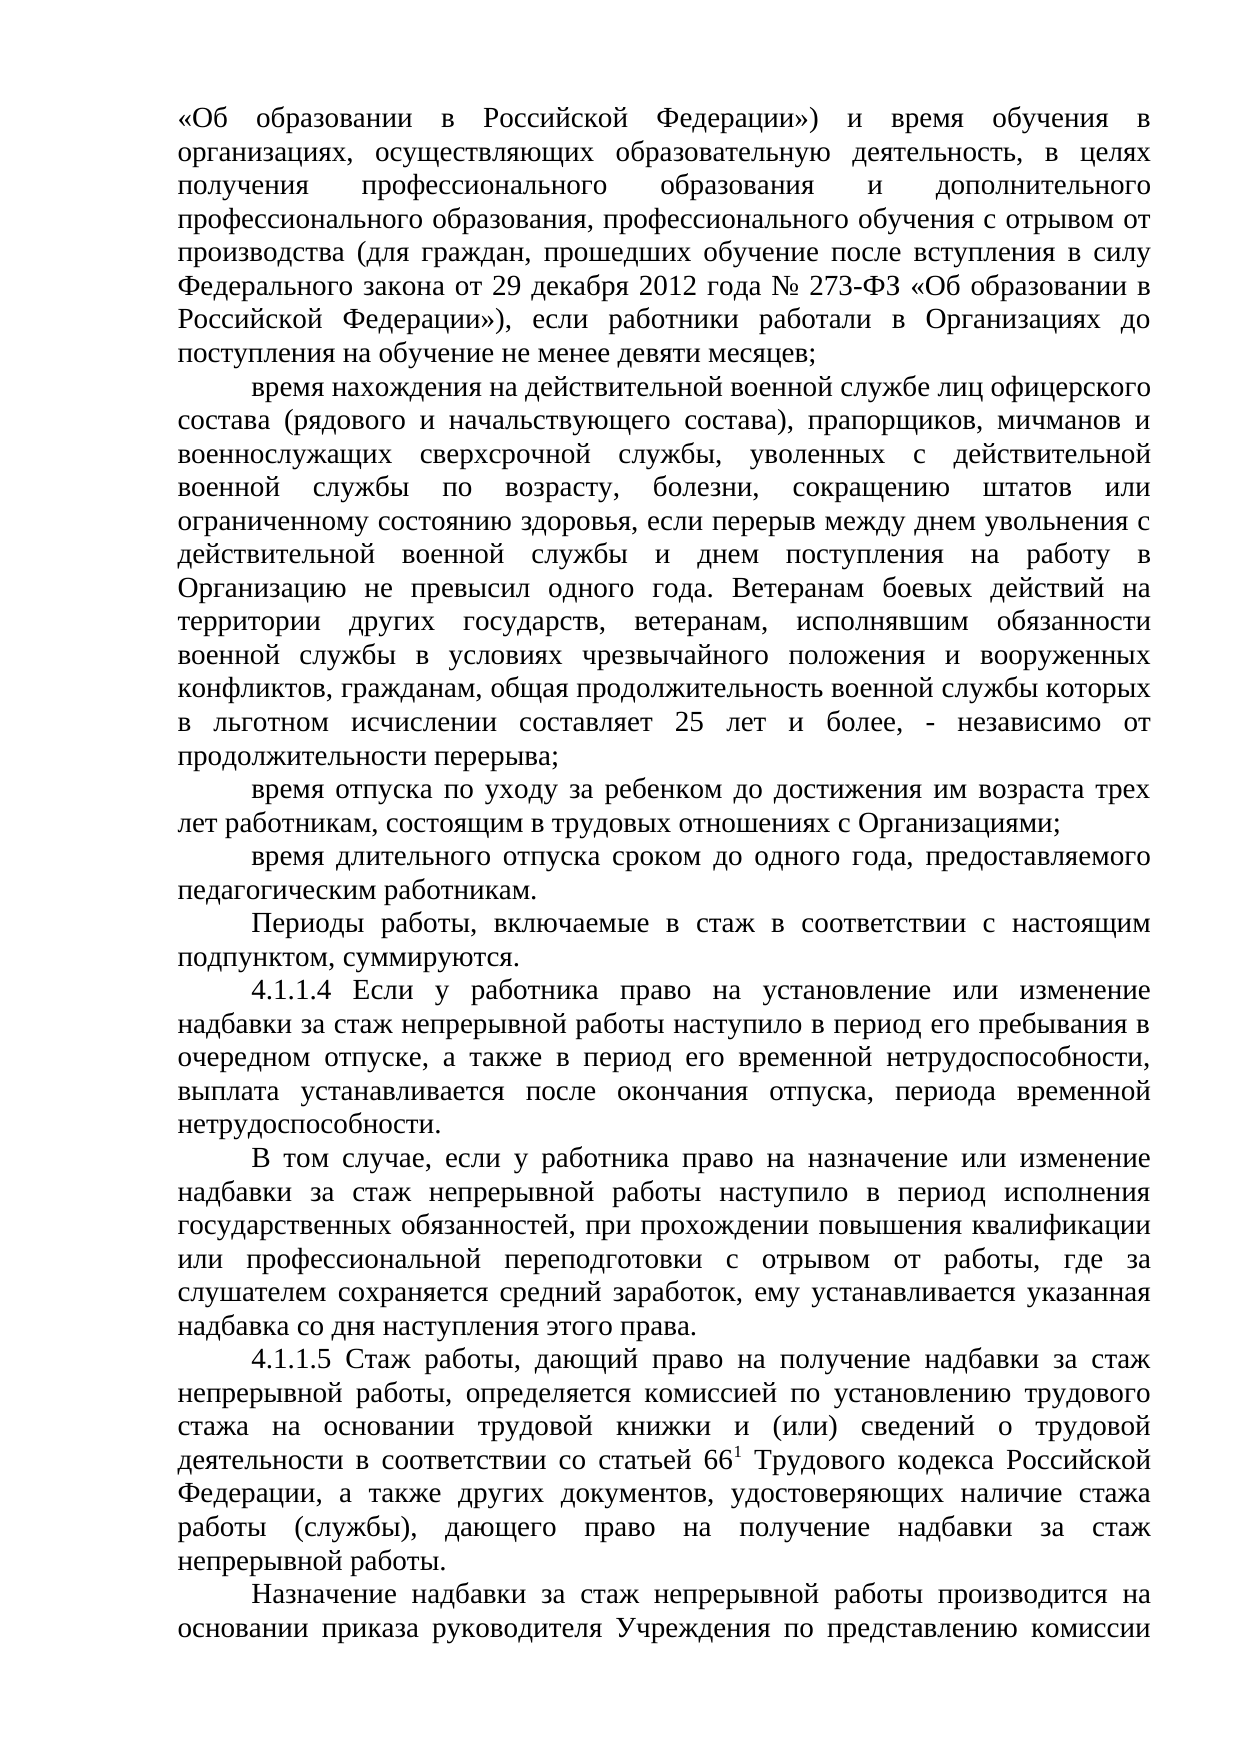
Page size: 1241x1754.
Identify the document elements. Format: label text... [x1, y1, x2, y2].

text время длительного отпуска сроком до одного года, предоставляемого педагогическим работникам. [177, 838, 1152, 905]
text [177, 100, 1152, 369]
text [177, 1576, 1152, 1643]
text время нахождения на действительной военной службе лиц офицерского состава (рядового и начальствующего состава), прапорщиков, мичманов и военнослужащих сверхсрочной службы, уволенных с действительной военной службы по возрасту, болезни, сокращению штатов или ограниченному состоянию здоровья, если перерыв между днем увольнения с действительной военной службы и днем поступления на работу в Организацию не превысил одного года. Ветеранам боевых действий на территории других государств, ветеранам, исполнявшим обязанности военной службы в условиях чрезвычайного положения и вооруженных конфликтов, гражданам, общая продолжительность военной службы которых в льготном исчислении составляет 25 лет и более, - независимо от продолжительности перерыва; [177, 369, 1152, 771]
text В том случае, если у работника право на назначение или изменение надбавки за стаж непрерывной работы наступило в период исполнения государственных обязанностей, при прохождении повышения квалификации или профессиональной переподготовки с отрывом от работы, где за слушателем сохраняется средний заработок, ему устанавливается указанная надбавка со дня наступления этого права. [177, 1140, 1152, 1341]
text 4.1.1.4 Если у работника право на установление или изменение надбавки за стаж непрерывной работы наступило в период его пребывания в очередном отпуске, а также в период его временной нетрудоспособности, выплата устанавливается после окончания отпуска, периода временной нетрудоспособности. [177, 972, 1152, 1140]
text Периоды работы, включаемые в стаж в соответствии с настоящим подпунктом, суммируются. [177, 905, 1152, 972]
text время отпуска по уходу за ребенком до достижения им возраста трех лет работникам, состоящим в трудовых отношениях с Организациями; [177, 771, 1152, 838]
text 4.1.1.5 Стаж работы, дающий право на получение надбавки за стаж непрерывной работы, определяется комиссией по установлению трудового стажа на основании трудовой книжки и (или) сведений о трудовой деятельности в соответствии со статьей 661 Трудового кодекса Российской Федерации, а также других документов, удостоверяющих наличие стажа работы (службы), дающего право на получение надбавки за стаж непрерывной работы. [177, 1341, 1152, 1576]
